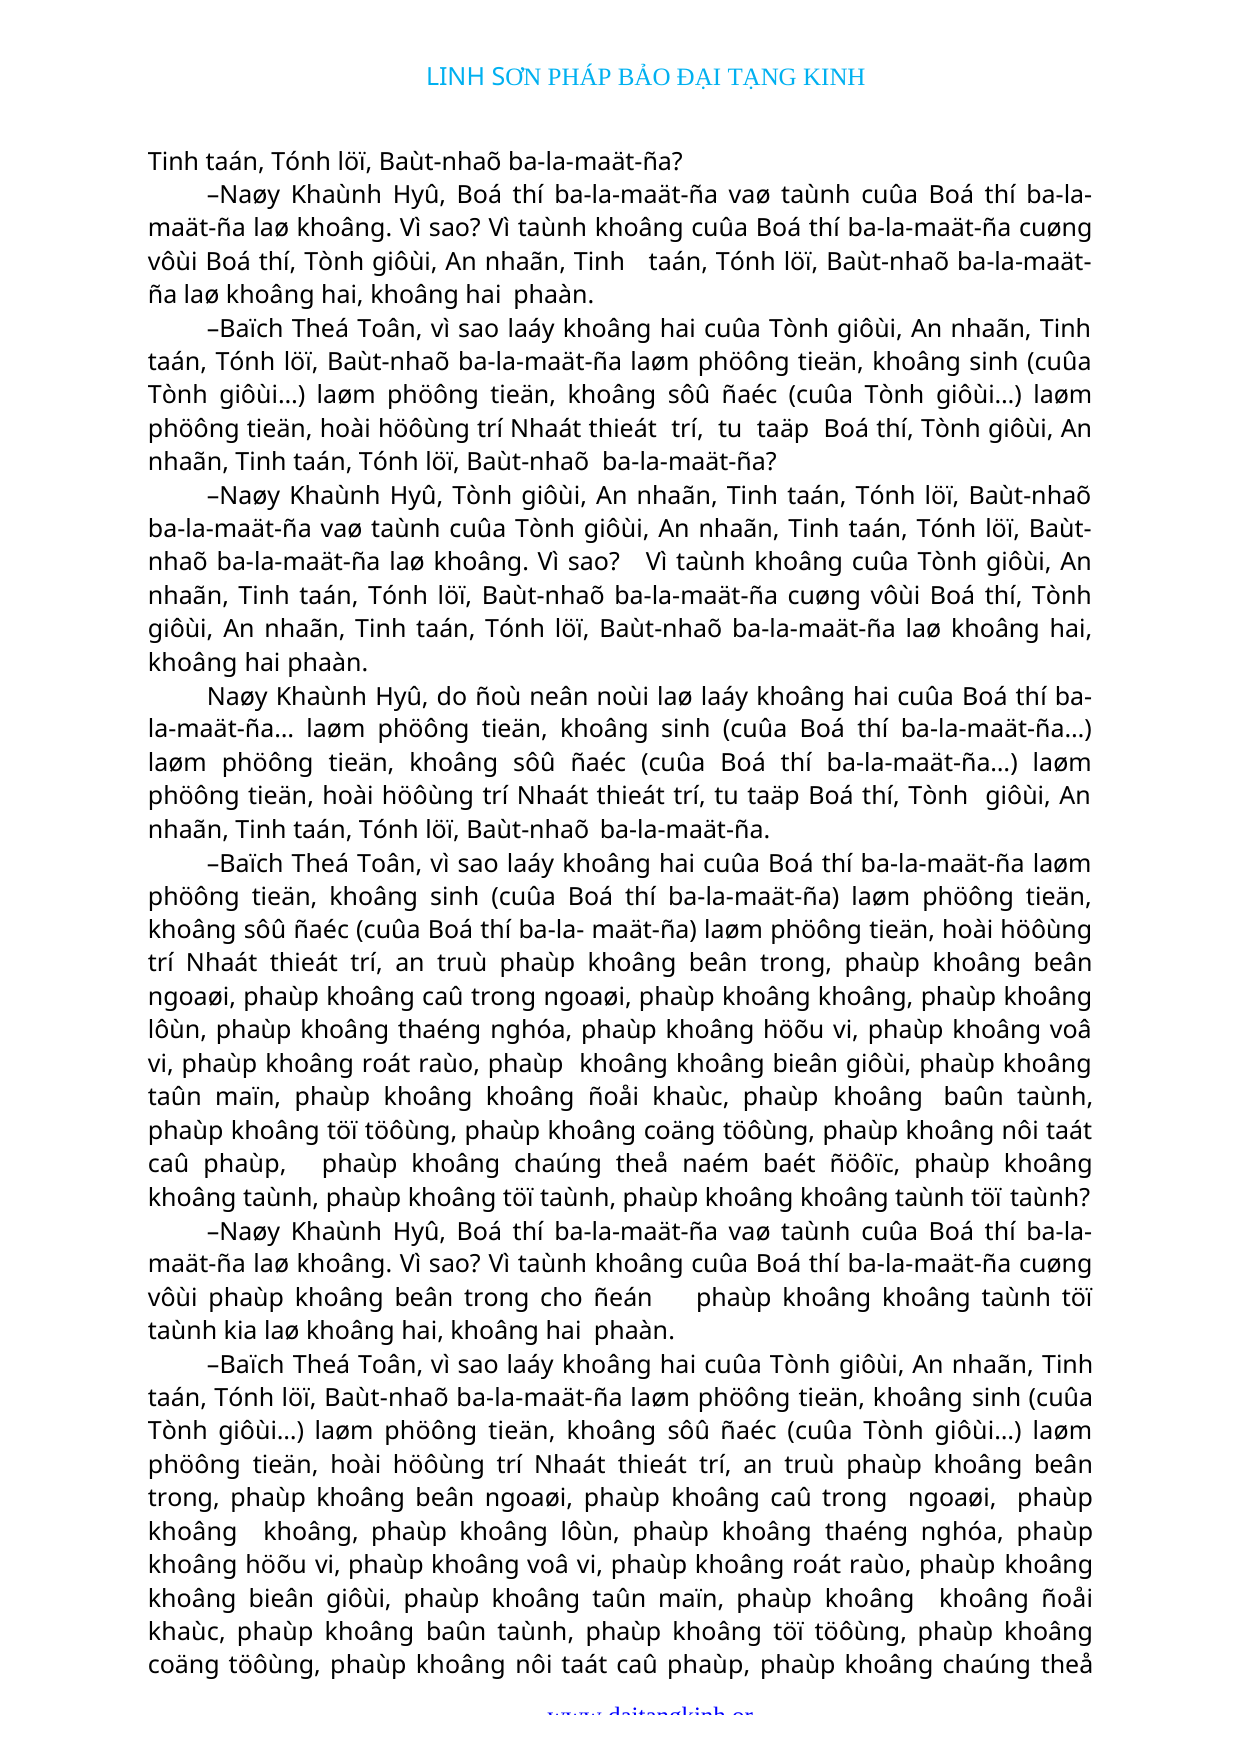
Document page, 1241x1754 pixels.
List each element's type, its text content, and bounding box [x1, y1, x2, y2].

text –Naøy Khaùnh Hyû, Boá thí ba-la-maät-ña vaø taùnh cuûa Boá thí ba-la-maät-ña laø khoâng. Vì sao? Vì taùnh khoâng cuûa Boá thí ba-la-maät-ña cuøng vôùi Boá thí, Tònh giôùi, An nhaãn, Tinh taán, Tónh löï, Baùt-nhaõ ba-la-maät-ña laø khoâng hai, khoâng hai phaàn. [148, 177, 1093, 311]
text Naøy Khaùnh Hyû, do ñoù neân noùi laø laáy khoâng hai cuûa Boá thí ba-la-maät-ña… laøm phöông tieän, khoâng sinh (cuûa Boá thí ba-la-maät-ña…) laøm phöông tieän, khoâng sôû ñaéc (cuûa Boá thí ba-la-maät-ña…) laøm phöông tieän, hoài höôùng trí Nhaát thieát trí, tu taäp Boá thí, Tònh giôùi, An nhaãn, Tinh taán, Tónh löï, Baùt-nhaõ ba-la-maät-ña. [148, 678, 1093, 846]
text –Baïch Theá Toân, vì sao laáy khoâng hai cuûa Boá thí ba-la-maät-ña laøm phöông tieän, khoâng sinh (cuûa Boá thí ba-la-maät-ña) laøm phöông tieän, khoâng sôû ñaéc (cuûa Boá thí ba-la- maät-ña) laøm phöông tieän, hoài höôùng trí Nhaát thieát trí, an truù phaùp khoâng beân trong, phaùp khoâng beân ngoaøi, phaùp khoâng caû trong ngoaøi, phaùp khoâng khoâng, phaùp khoâng lôùn, phaùp khoâng thaéng nghóa, phaùp khoâng höõu vi, phaùp khoâng voâ vi, phaùp khoâng roát raùo, phaùp khoâng khoâng bieân giôùi, phaùp khoâng taûn maïn, phaùp khoâng khoâng ñoåi khaùc, phaùp khoâng baûn taùnh, phaùp khoâng töï töôùng, phaùp khoâng coäng töôùng, phaùp khoâng nôi taát caû phaùp, phaùp khoâng chaúng theå naém baét ñöôïc, phaùp khoâng khoâng taùnh, phaùp khoâng töï taùnh, phaùp khoâng khoâng taùnh töï taùnh? [148, 846, 1093, 1213]
text –Baïch Theá Toân, vì sao laáy khoâng hai cuûa Tònh giôùi, An nhaãn, Tinh taán, Tónh löï, Baùt-nhaõ ba-la-maät-ña laøm phöông tieän, khoâng sinh (cuûa Tònh giôùi…) laøm phöông tieän, khoâng sôû ñaéc (cuûa Tònh giôùi…) laøm phöông tieän, hoài höôùng trí Nhaát thieát trí, tu taäp Boá thí, Tònh giôùi, An nhaãn, Tinh taán, Tónh löï, Baùt-nhaõ ba-la-maät-ña? [148, 311, 1093, 478]
text –Naøy Khaùnh Hyû, Boá thí ba-la-maät-ña vaø taùnh cuûa Boá thí ba-la-maät-ña laø khoâng. Vì sao? Vì taùnh khoâng cuûa Boá thí ba-la-maät-ña cuøng vôùi phaùp khoâng beân trong cho ñeán phaùp khoâng khoâng taùnh töï taùnh kia laø khoâng hai, khoâng hai phaàn. [148, 1213, 1093, 1347]
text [148, 1347, 1093, 1681]
text Tinh taán, Tónh löï, Baùt-nhaõ ba-la-maät-ña? [148, 145, 1105, 177]
text –Naøy Khaùnh Hyû, Tònh giôùi, An nhaãn, Tinh taán, Tónh löï, Baùt-nhaõ ba-la-maät-ña vaø taùnh cuûa Tònh giôùi, An nhaãn, Tinh taán, Tónh löï, Baùt-nhaõ ba-la-maät-ña laø khoâng. Vì sao? Vì taùnh khoâng cuûa Tònh giôùi, An nhaãn, Tinh taán, Tónh löï, Baùt-nhaõ ba-la-maät-ña cuøng vôùi Boá thí, Tònh giôùi, An nhaãn, Tinh taán, Tónh löï, Baùt-nhaõ ba-la-maät-ña laø khoâng hai, khoâng hai phaàn. [148, 478, 1093, 678]
